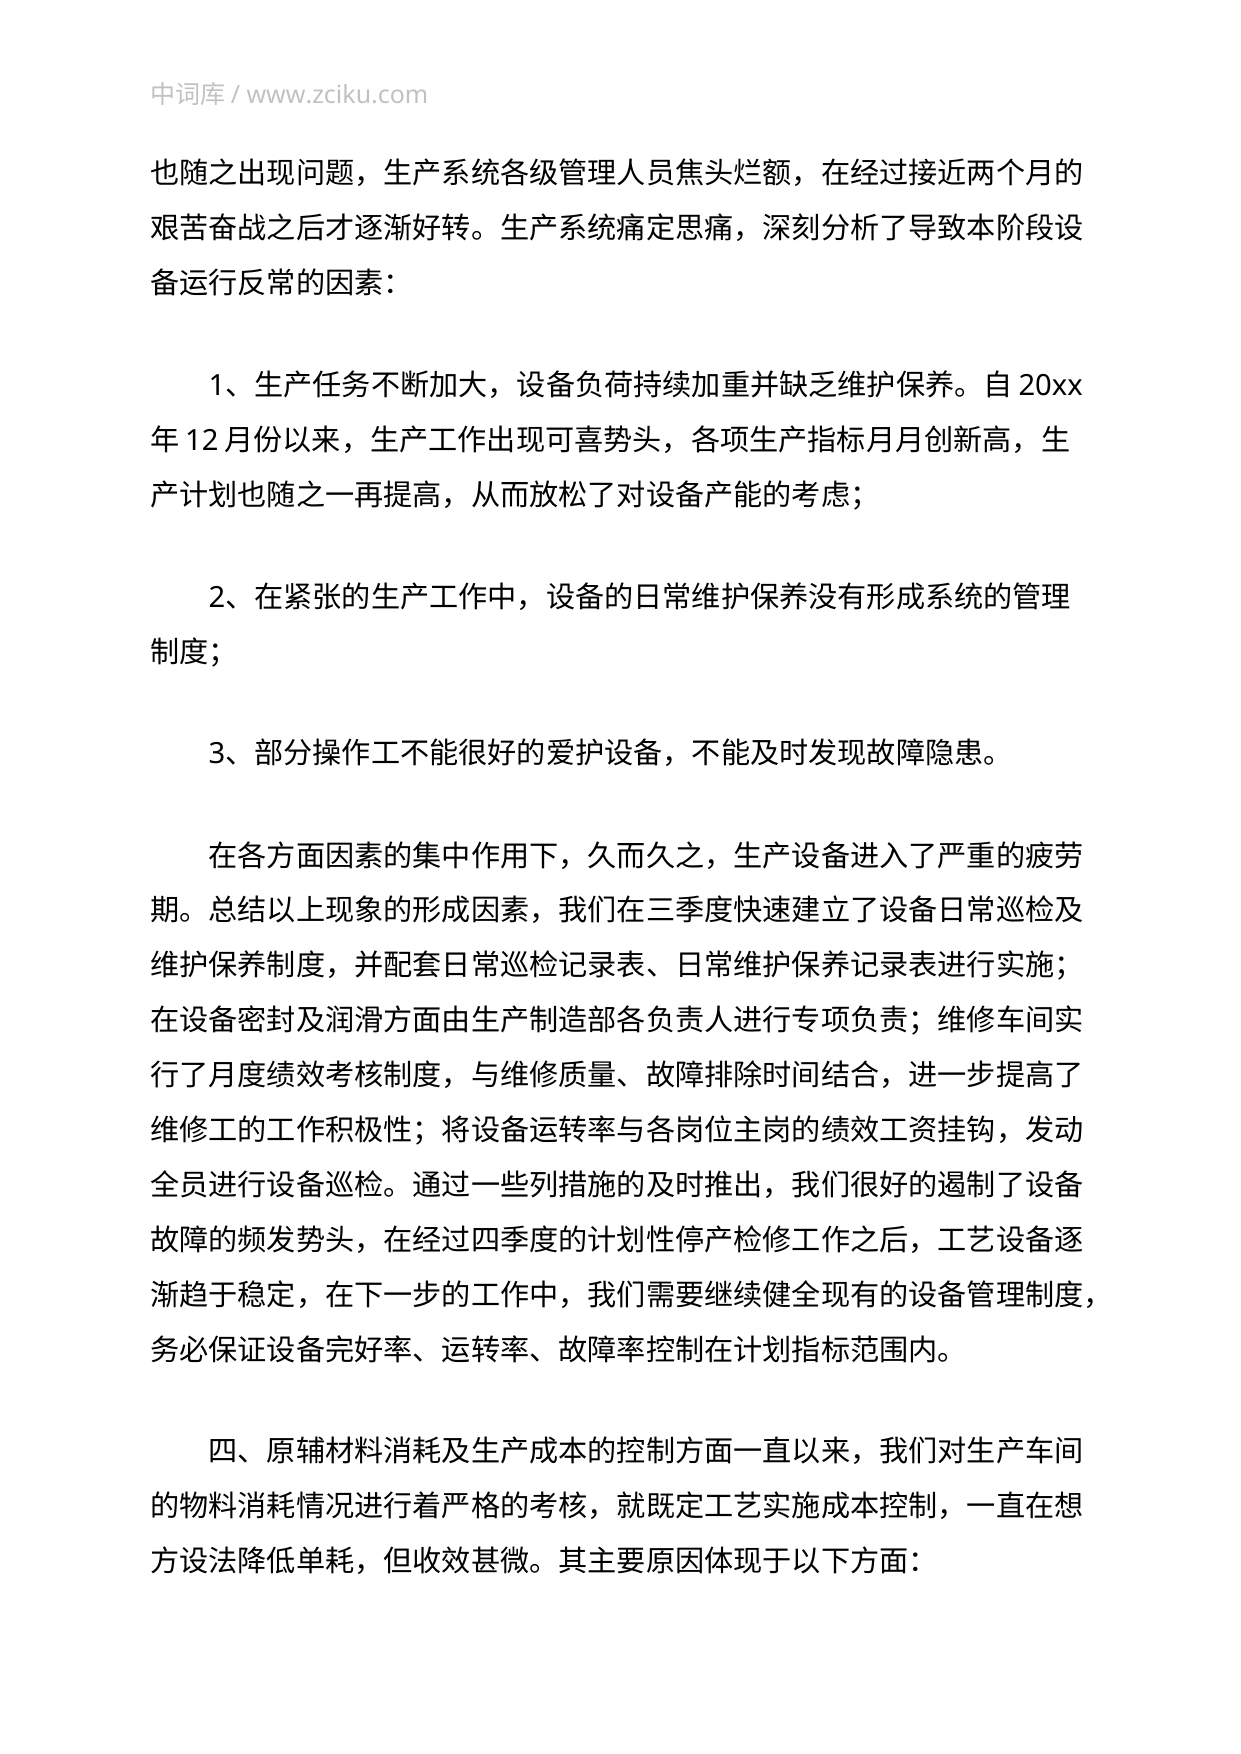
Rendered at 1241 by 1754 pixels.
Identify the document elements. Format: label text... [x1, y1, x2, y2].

text 3、部分操作工不能很好的爱护设备，不能及时发现故障隐患。 [150, 730, 1090, 772]
text 1、生产任务不断加大，设备负荷持续加重并缺乏维护保养。自20xx年12月份以来，生产工作出现可喜势头，各项生产指标月月创新高，生产计划也随之一再提高，从而放松了对设备产能的考虑； [150, 362, 1090, 514]
text 2、在紧张的生产工作中，设备的日常维护保养没有形成系统的管理制度； [150, 573, 1090, 671]
text 四、原辅材料消耗及生产成本的控制方面一直以来，我们对生产车间的物料消耗情况进行着严格的考核，就既定工艺实施成本控制，一直在想方设法降低单耗，但收效甚微。其主要原因体现于以下方面： [150, 1428, 1090, 1580]
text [150, 150, 1090, 302]
text 在各方面因素的集中作用下，久而久之，生产设备进入了严重的疲劳期。总结以上现象的形成因素，我们在三季度快速建立了设备日常巡检及维护保养制度，并配套日常巡检记录表、日常维护保养记录表进行实施；在设备密封及润滑方面由生产制造部各负责人进行专项负责；维修车间实行了月度绩效考核制度，与维修质量、故障排除时间结合，进一步提高了维修工的工作积极性；将设备运转率与各岗位主岗的绩效工资挂钩，发动全员进行设备巡检。通过一些列措施的及时推出，我们很好的遏制了设备故障的频发势头，在经过四季度的计划性停产检修工作之后，工艺设备逐渐趋于稳定，在下一步的工作中，我们需要继续健全现有的设备管理制度，务必保证设备完好率、运转率、故障率控制在计划指标范围内。 [150, 832, 1090, 1368]
